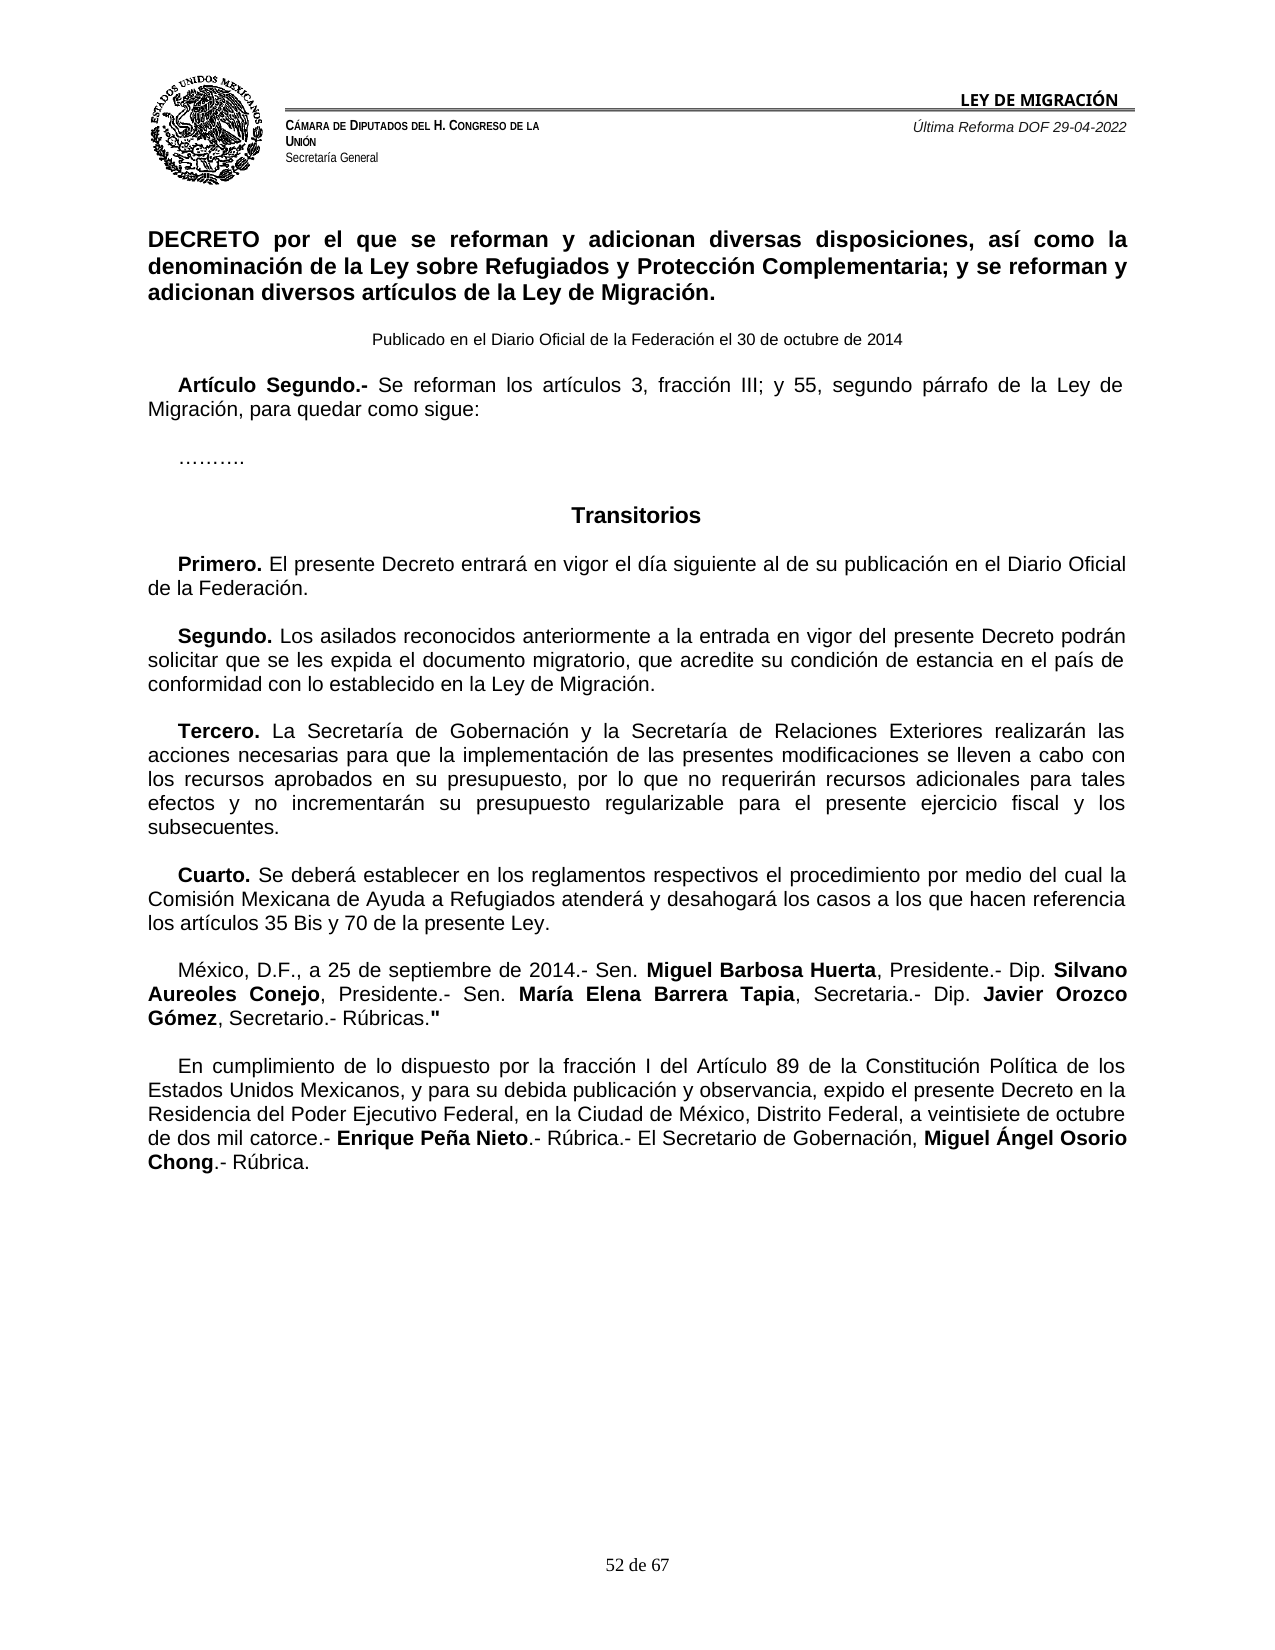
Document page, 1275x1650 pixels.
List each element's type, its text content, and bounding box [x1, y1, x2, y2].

text Segundo. Los asilados reconocidos anteriormente a la entrada en vigor del presente Decreto podrán solicitar que se les expida el documento migratorio, que acredite su condición de estancia en el país de conformidad con lo establecido en la Ley de Migración. [148, 623, 1127, 695]
subtitle DECRETO por el que se reforman y adicionan diversas disposiciones, así como la denominación de la Ley sobre Refugiados y Protección Complementaria; y se reforman y adicionan diversos artículos de la Ley de Migración. [148, 226, 1128, 305]
text Publicado en el Diario Oficial de la Federación el 30 de octubre de 2014 [281, 330, 994, 349]
subtitle Transitorios [571, 502, 1139, 528]
text México, D.F., a 25 de septiembre de 2014.- Sen. Miguel Barbosa Huerta, Presidente.- Dip. Silvano Aureoles Conejo, Presidente.- Sen. María Elena Barrera Tapia, Secretaria.- Dip. Javier Orozco Gómez, Secretario.- Rúbricas." [148, 958, 1128, 1030]
text Artículo Segundo.- Se reforman los artículos 3, fracción III; y 55, segundo párrafo de la Ley de Migración, para quedar como sigue: [148, 373, 1139, 421]
picture [150, 75, 263, 185]
text Tercero. La Secretaría de Gobernación y la Secretaría de Relaciones Exteriores realizarán las acciones necesarias para que la implementación de las presentes modificaciones se lleven a cabo con los recursos aprobados en su presupuesto, por lo que no requerirán recursos adicionales para tales efectos y no incrementarán su presupuesto regularizable para el presente ejercicio fiscal y los subsecuentes. [148, 719, 1127, 838]
text ………. [178, 444, 250, 468]
text En cumplimiento de lo dispuesto por la fracción I del Artículo 89 de la Constitución Política de los Estados Unidos Mexicanos, y para su debida publicación y observancia, expido el presente Decreto en la Residencia del Poder Ejecutivo Federal, en la Ciudad de México, Distrito Federal, a veintisiete de octubre de dos mil catorce.- Enrique Peña Nieto.- Rúbrica.- El Secretario de Gobernación, Miguel Ángel Osorio Chong.- Rúbrica. [148, 1054, 1127, 1174]
text Cuarto. Se deberá establecer en los reglamentos respectivos el procedimiento por medio del cual la Comisión Mexicana de Ayuda a Refugiados atenderá y desahogará los casos a los que hacen referencia los artículos 35 Bis y 70 de la presente Ley. [148, 862, 1128, 934]
text Primero. El presente Decreto entrará en vigor el día siguiente al de su publicación en el Diario Oficial de la Federación. [148, 552, 1128, 600]
